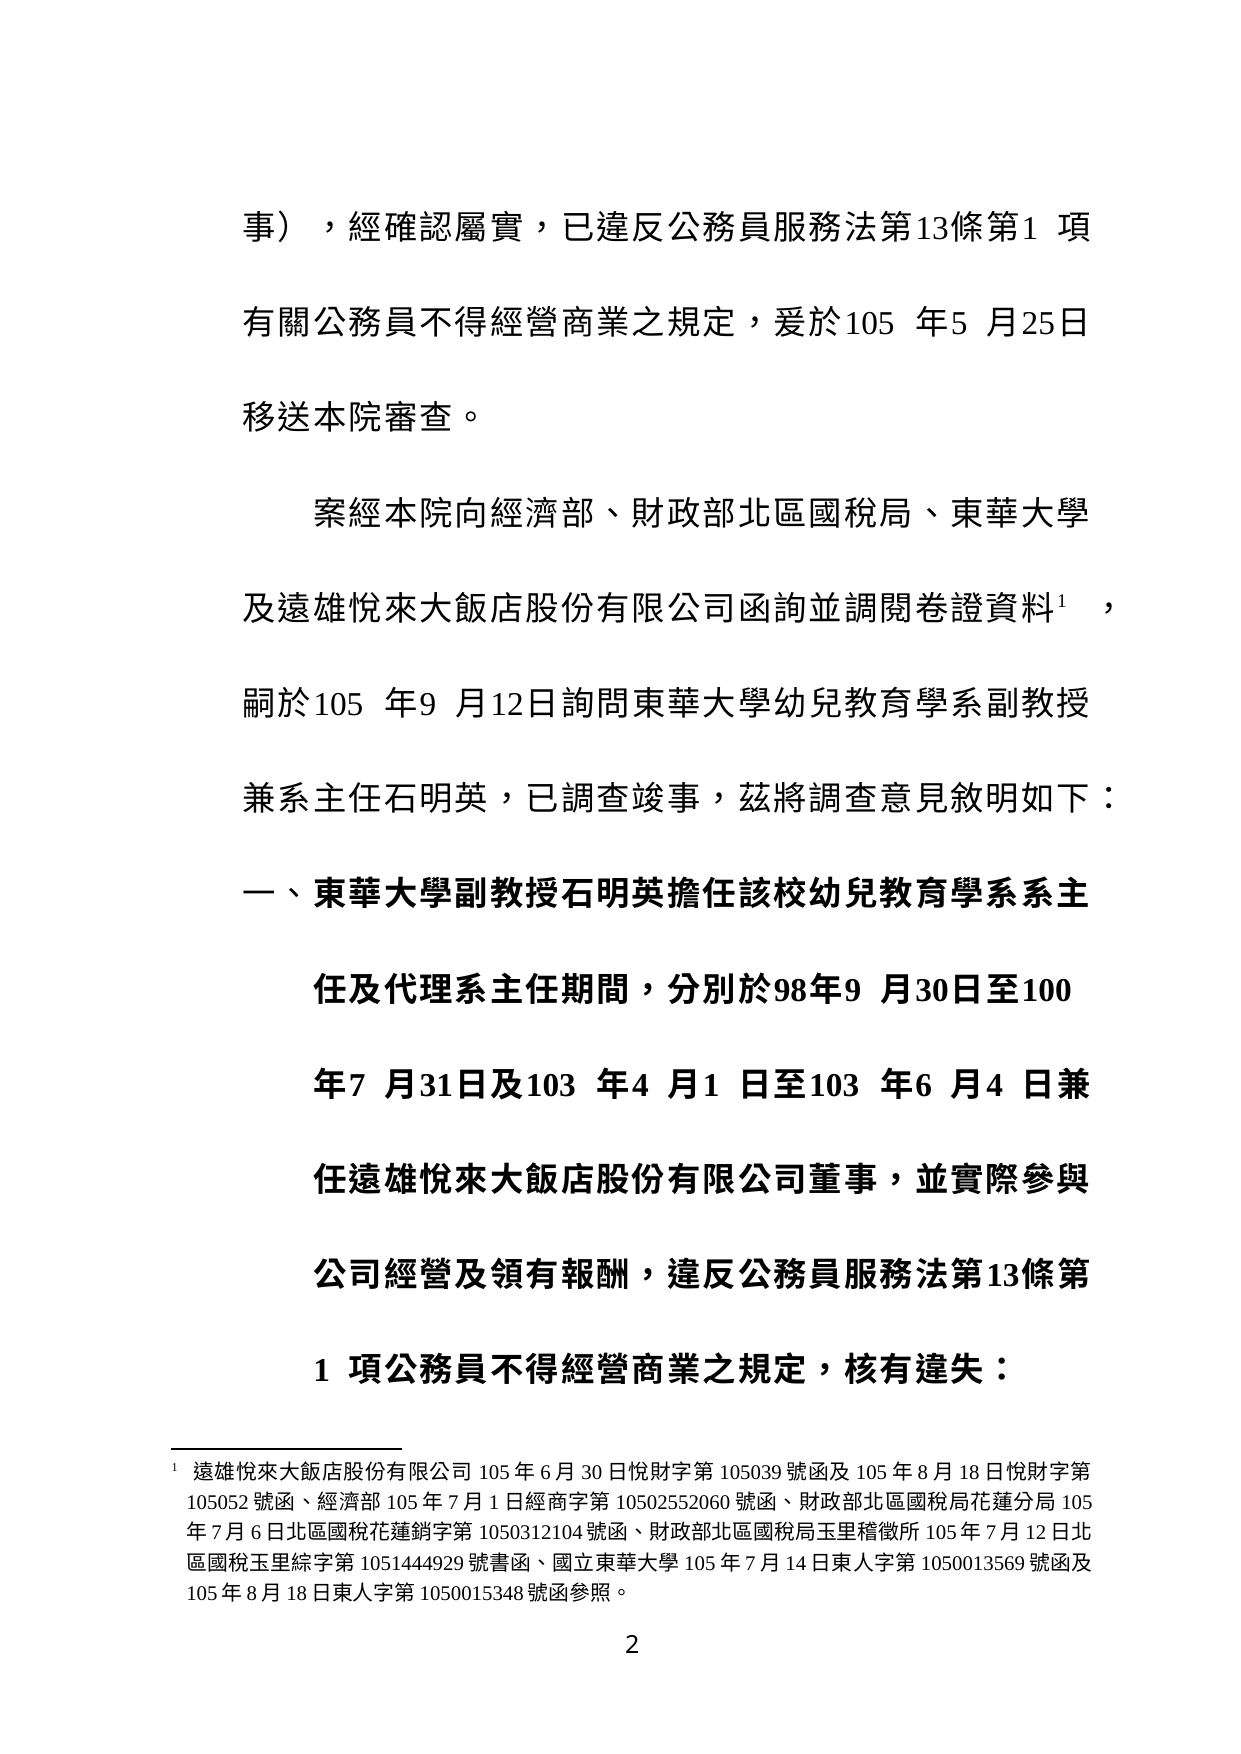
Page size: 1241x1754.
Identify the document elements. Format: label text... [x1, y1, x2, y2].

text 案經本院向經濟部、財政部北區國稅局、東華大學及遠雄悅來大飯店股份有限公司函詢並調閱卷證資料，嗣於105年9月12日詢問東華大學幼兒教育學系副教授兼系主任石明英，已調查竣事，茲將調查意見敘明如下： [242, 463, 1092, 844]
subtitle 東華大學副教授石明英擔任該校幼兒教育學系系主任及代理系主任期間，分別於98年9月30日至100年7月31日及103年4月1日至103年6月4日兼任遠雄悅來大飯店股份有限公司董事，並實際參與公司經營及領有報酬，違反公務員服務法第13條第1項公務員不得經營商業之規定，核有違失： [208, 844, 1092, 1415]
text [242, 177, 1092, 463]
